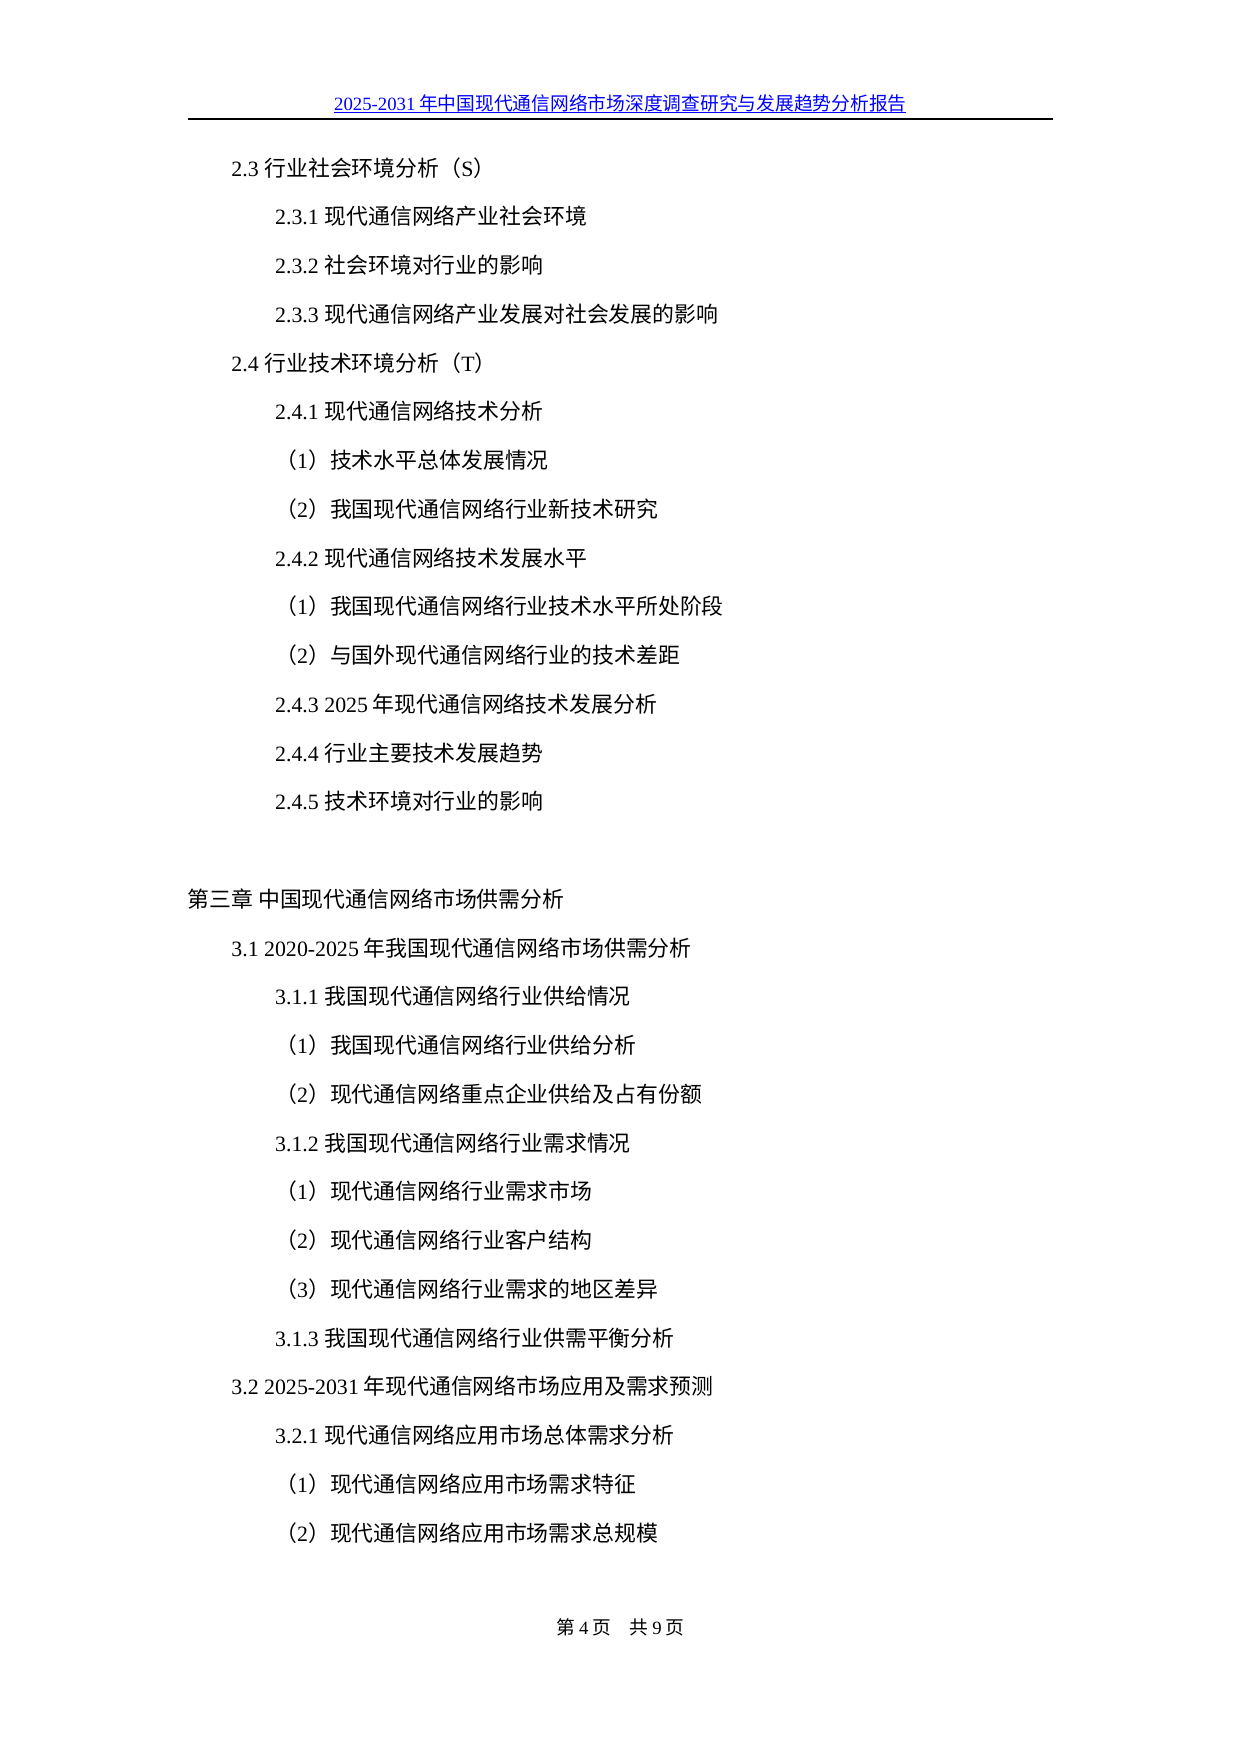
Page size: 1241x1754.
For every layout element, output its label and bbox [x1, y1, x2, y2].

text [187, 150, 1053, 1548]
